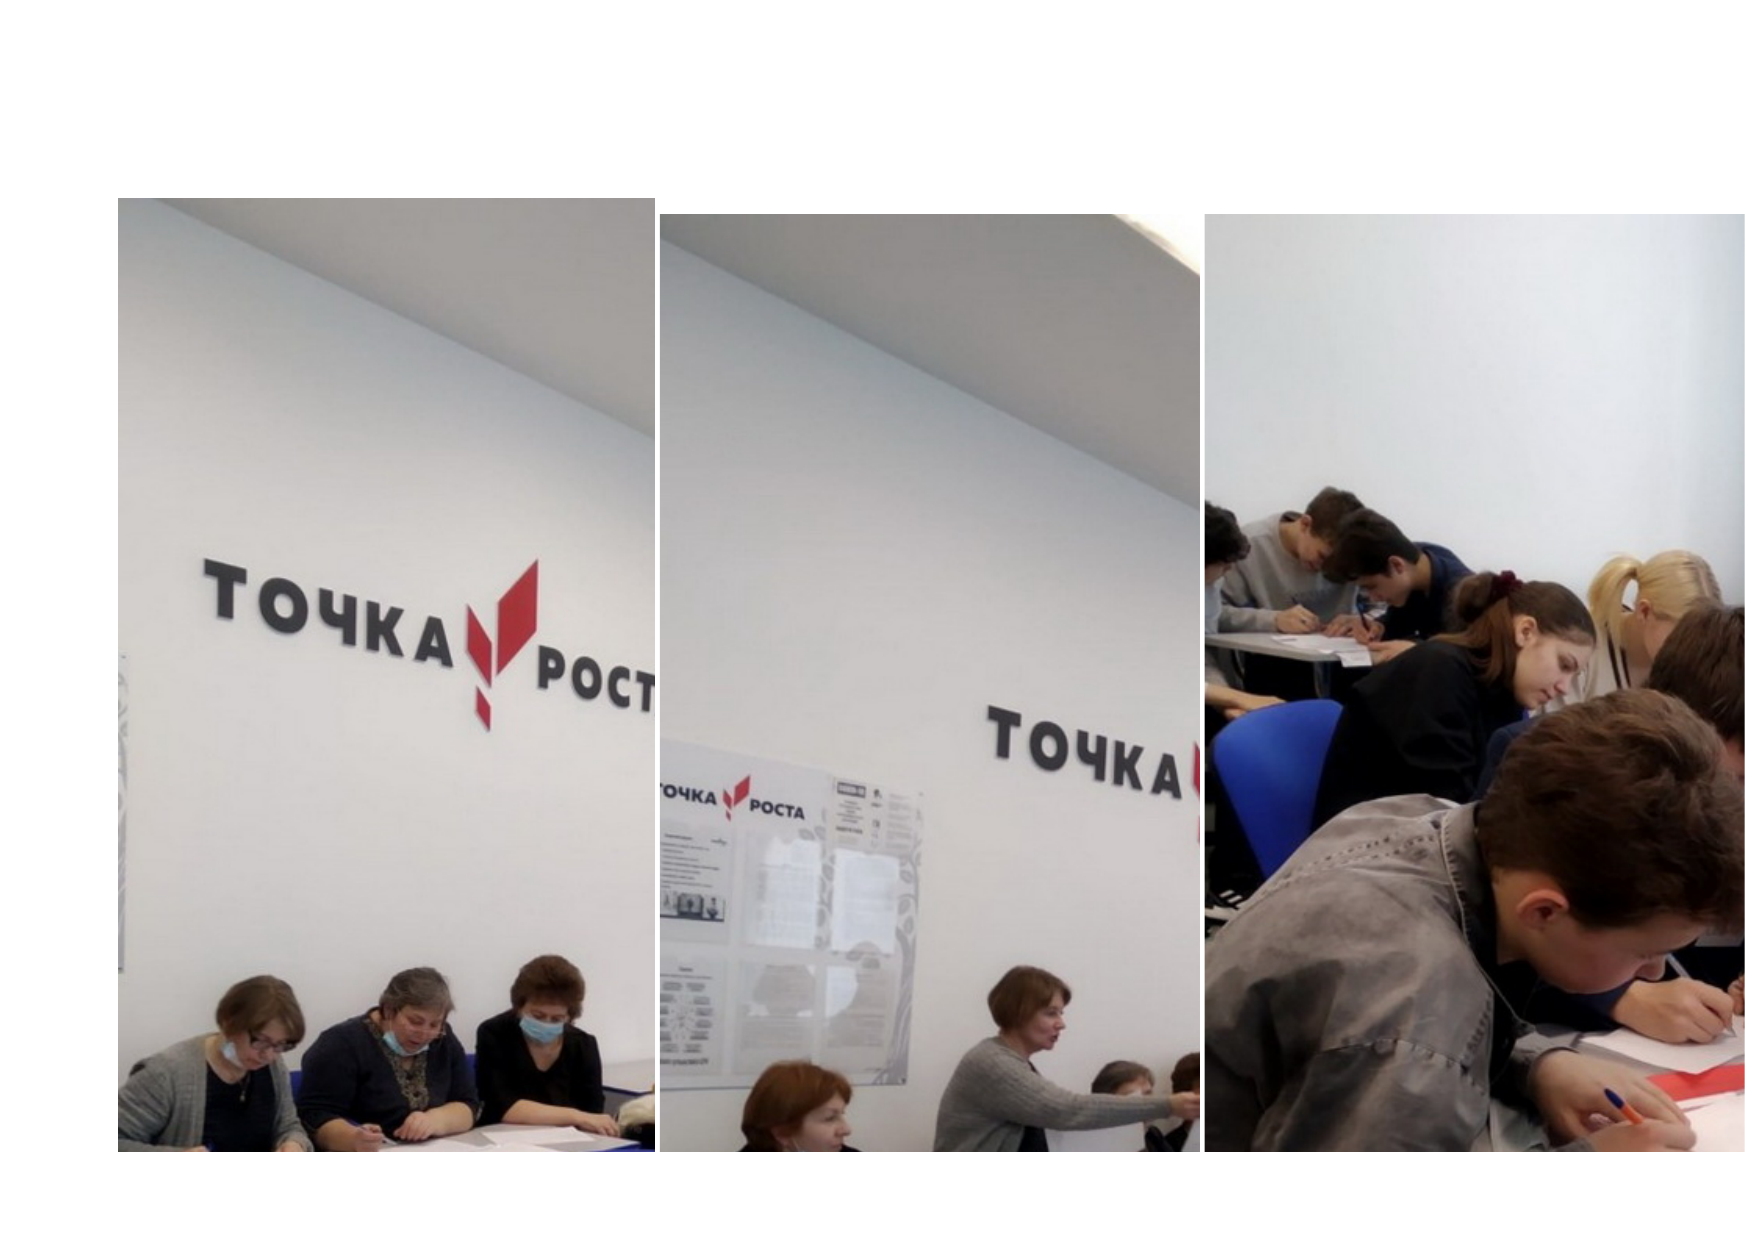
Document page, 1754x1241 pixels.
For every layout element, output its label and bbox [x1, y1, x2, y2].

table_header [1200, 177, 1745, 1152]
picture [659, 214, 1200, 1152]
table_header [114, 177, 655, 1152]
table_header [655, 177, 1200, 1152]
picture [118, 198, 655, 1152]
picture [1204, 214, 1745, 1152]
